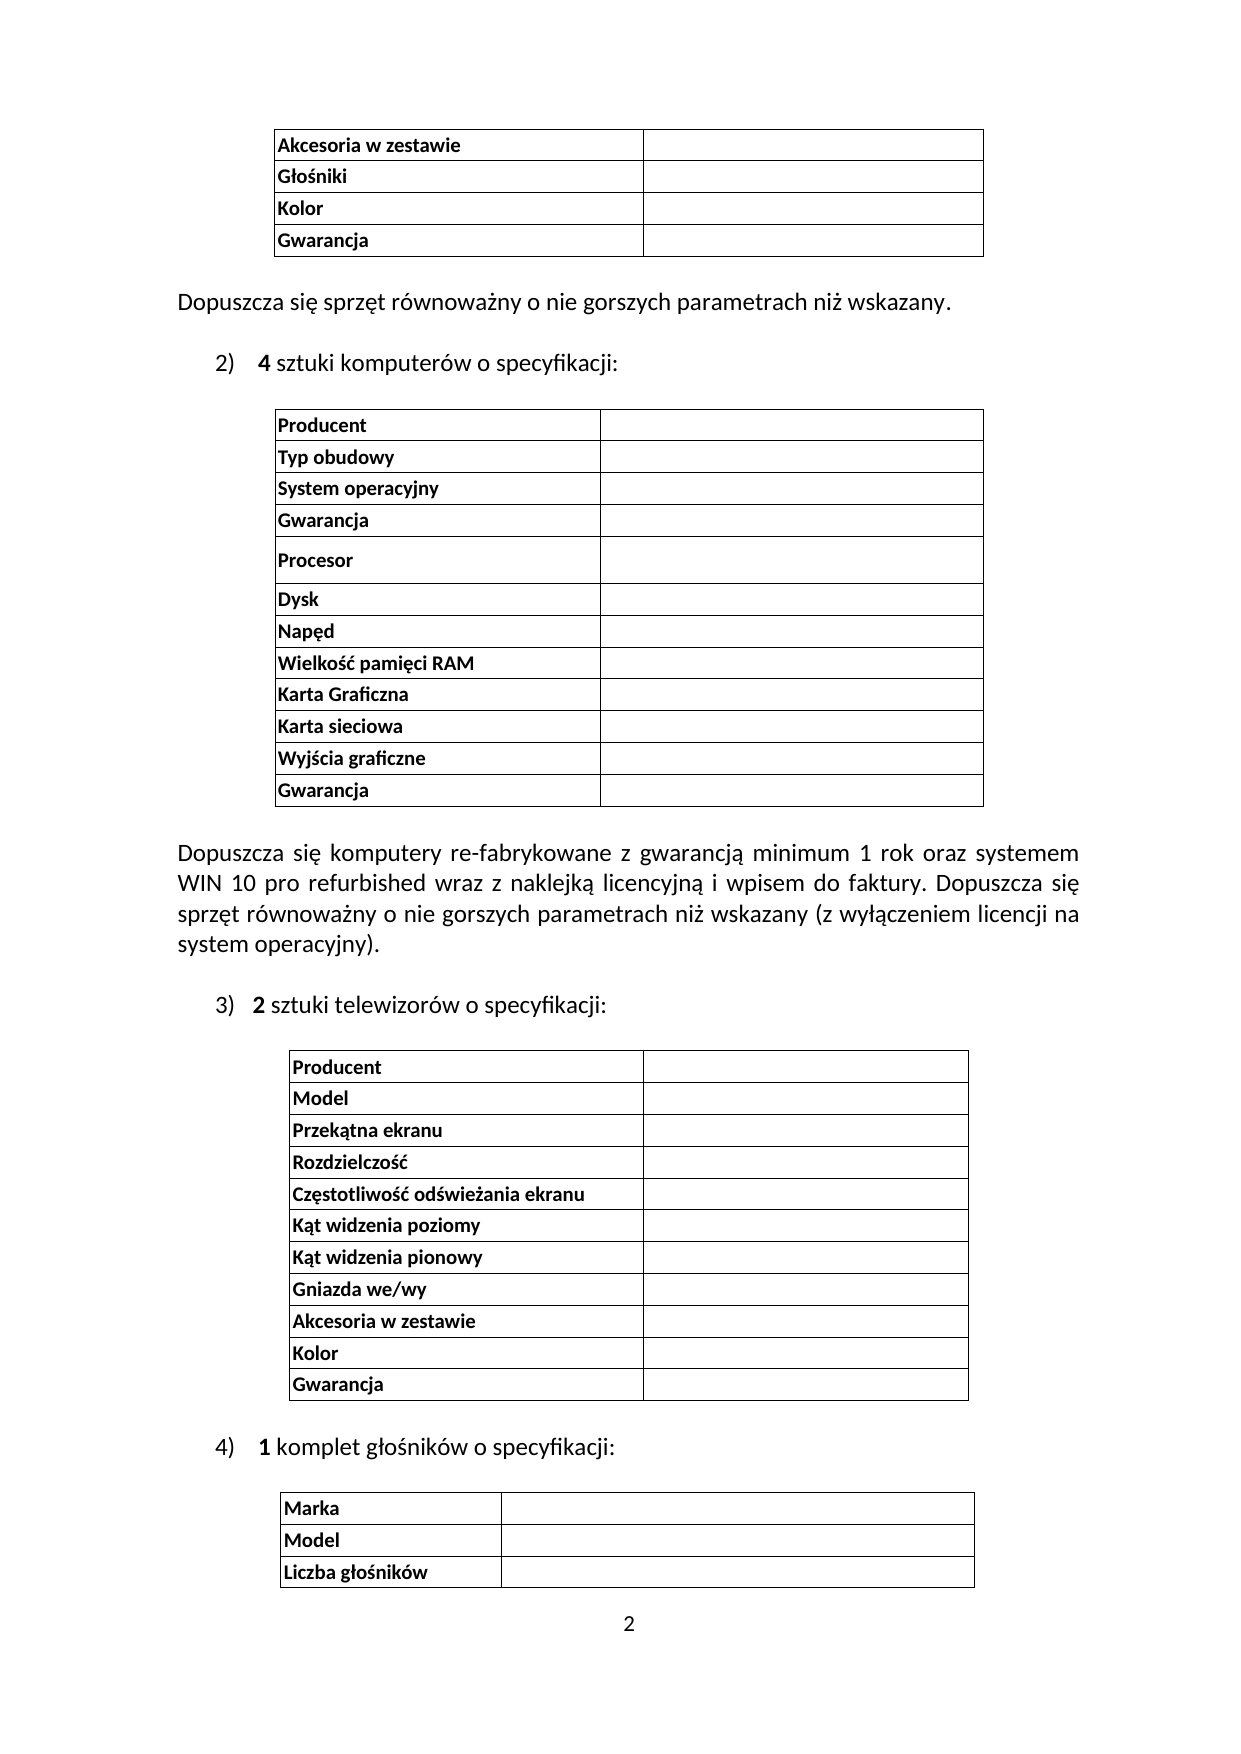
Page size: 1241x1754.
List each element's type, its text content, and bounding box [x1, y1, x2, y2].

table_cell Karta Graficzna [276, 679, 600, 710]
table_cell [502, 1557, 974, 1587]
table_cell [601, 473, 983, 504]
table_cell [644, 1338, 968, 1368]
table_header [644, 1051, 968, 1082]
table_cell [644, 225, 983, 256]
table_header Marka [281, 1493, 501, 1524]
table_cell [644, 1369, 968, 1400]
table_cell [644, 1147, 968, 1177]
table_cell [644, 161, 983, 192]
table_cell [644, 130, 983, 160]
table_cell Wielkość pamięci RAM [276, 648, 600, 678]
table_cell Kąt widzenia poziomy [290, 1210, 643, 1241]
table_cell Wyjścia graficzne [276, 743, 600, 773]
table_cell Gwarancja [276, 775, 600, 806]
table_cell Karta sieciowa [276, 711, 600, 742]
table_cell Akcesoria w zestawie [275, 130, 643, 160]
table_cell Akcesoria w zestawie [290, 1306, 643, 1336]
list 4 sztuki komputerów o specyfikacji: [215, 348, 1081, 378]
table_cell Głośniki [275, 161, 643, 192]
table_cell [644, 1274, 968, 1304]
text Dopuszcza się sprzęt równoważny o nie gorszych parametrach niż wskazany. [177, 287, 1081, 317]
table_cell [644, 193, 983, 224]
table_cell Kolor [290, 1338, 643, 1368]
list 2 sztuki telewizorów o specyfikacji: [215, 989, 1081, 1020]
table_cell System operacyjny [276, 473, 600, 504]
table_cell [644, 1179, 968, 1209]
table_cell Liczba głośników [281, 1557, 501, 1587]
table_cell Dysk [276, 584, 600, 614]
table_cell [601, 584, 983, 614]
table_header Producent [276, 410, 600, 440]
table_cell [644, 1242, 968, 1273]
table_cell Częstotliwość odświeżania ekranu [290, 1179, 643, 1209]
table_header [601, 410, 983, 440]
table_cell [601, 711, 983, 742]
table_header [502, 1493, 974, 1524]
table_cell Rozdzielczość [290, 1147, 643, 1177]
table_cell [601, 743, 983, 773]
table_cell [601, 537, 983, 583]
table_cell Kolor [275, 193, 643, 224]
list 1 komplet głośników o specyfikacji: [215, 1431, 1081, 1461]
table_cell Gwarancja [276, 505, 600, 536]
table_cell Model [281, 1525, 501, 1556]
table_cell Przekątna ekranu [290, 1115, 643, 1146]
table_cell Gniazda we/wy [290, 1274, 643, 1304]
text Dopuszcza się komputery re-fabrykowane z gwarancją minimum 1 rok oraz systemem WIN 10 pro refurbished wraz z naklejką licencyjną i wpisem do faktury. Dopuszcza się sprzęt równoważny o nie gorszych parametrach niż wskazany (z wyłączeniem licencji na system operacyjny). [177, 837, 1081, 959]
table_cell Procesor [276, 537, 600, 583]
table_cell [601, 679, 983, 710]
table_cell Gwarancja [290, 1369, 643, 1400]
table_cell [601, 648, 983, 678]
table_cell [644, 1083, 968, 1114]
table_cell Model [290, 1083, 643, 1114]
table_header Producent [290, 1051, 643, 1082]
table_cell Typ obudowy [276, 441, 600, 472]
table_cell Kąt widzenia pionowy [290, 1242, 643, 1273]
table_cell [644, 1115, 968, 1146]
table_cell [502, 1525, 974, 1556]
table_cell [601, 775, 983, 806]
table_cell [644, 1210, 968, 1241]
table_cell [601, 441, 983, 472]
table_cell Gwarancja [275, 225, 643, 256]
table_cell [644, 1306, 968, 1336]
table_cell Napęd [276, 616, 600, 646]
table_cell [601, 505, 983, 536]
table_cell [601, 616, 983, 646]
